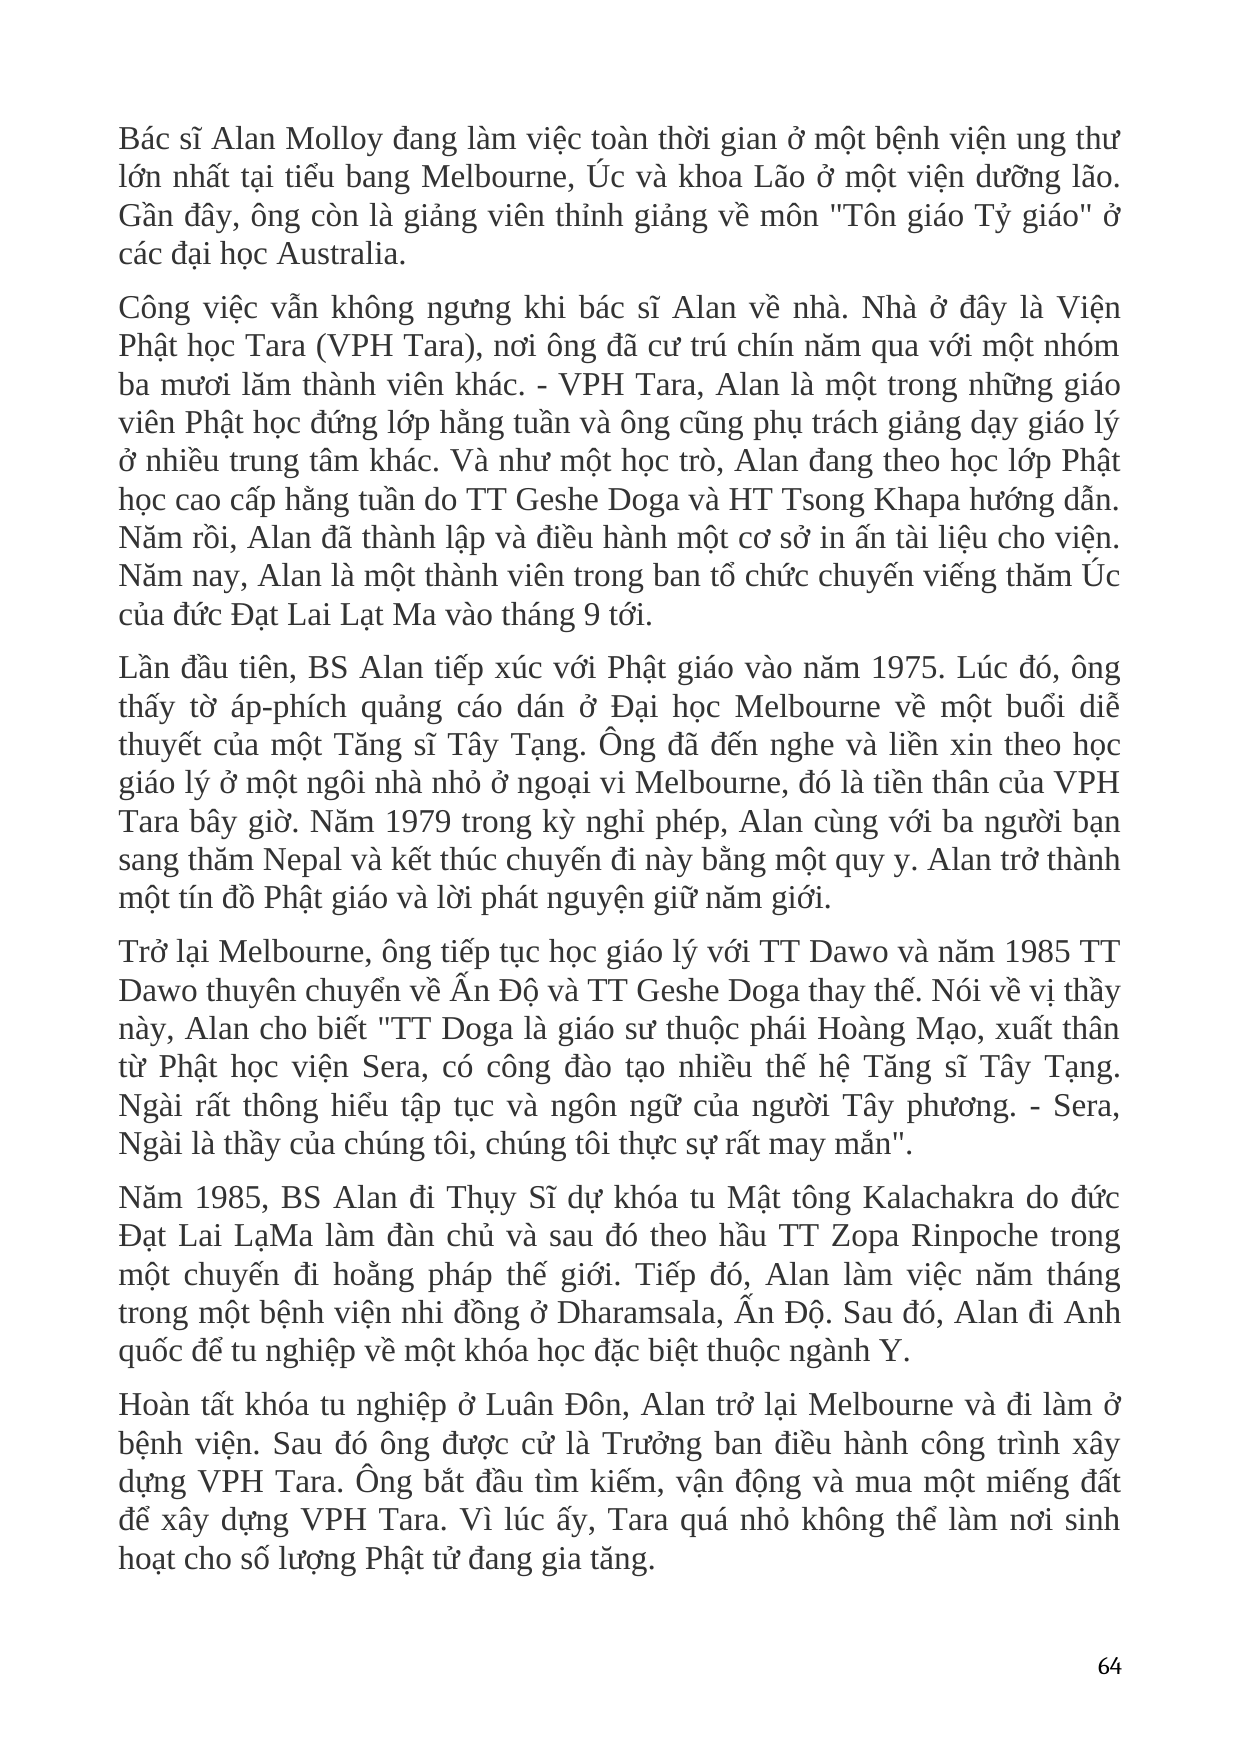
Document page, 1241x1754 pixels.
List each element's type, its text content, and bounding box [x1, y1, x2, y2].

text Bác sĩ Alan Molloy đang làm việc toàn thời gian ở một bệnh viện ung thư lớn nhất tại tiểu bang Melbourne, Úc và khoa Lão ở một viện dưỡng lão. Gần đây, ông còn là giảng viên thỉnh giảng về môn "Tôn giáo Tỷ giáo" ở các đại học Australia. [118, 118, 1122, 271]
text Công việc vẫn không ngưng khi bác sĩ Alan về nhà. Nhà ở đây là Viện Phật học Tara (VPH Tara), nơi ông đã cư trú chín năm qua với một nhóm ba mươi lăm thành viên khác. - VPH Tara, Alan là một trong những giáo viên Phật học đứng lớp hằng tuần và ông cũng phụ trách giảng dạy giáo lý ở nhiều trung tâm khác. Và như một học trò, Alan đang theo học lớp Phật học cao cấp hằng tuần do TT Geshe Doga và HT Tsong Khapa hướng dẫn. Năm rồi, Alan đã thành lập và điều hành một cơ sở in ấn tài liệu cho viện. Năm nay, Alan là một thành viên trong ban tổ chức chuyến viếng thăm Úc của đức Đạt Lai Lạt Ma vào tháng 9 tới. [118, 287, 1122, 632]
text Lần đầu tiên, BS Alan tiếp xúc với Phật giáo vào năm 1975. Lúc đó, ông thấy tờ áp-phích quảng cáo dán ở Đại học Melbourne về một buổi diễ thuyết của một Tăng sĩ Tây Tạng. Ông đã đến nghe và liền xin theo học giáo lý ở một ngôi nhà nhỏ ở ngoại vi Melbourne, đó là tiền thân của VPH Tara bây giờ. Năm 1979 trong kỳ nghỉ phép, Alan cùng với ba người bạn sang thăm Nepal và kết thúc chuyến đi này bằng một quy y. Alan trở thành một tín đồ Phật giáo và lời phát nguyện giữ năm giới. [118, 648, 1122, 916]
text Trở lại Melbourne, ông tiếp tục học giáo lý với TT Dawo và năm 1985 TT Dawo thuyên chuyển về Ấn Độ và TT Geshe Doga thay thế. Nói về vị thầy này, Alan cho biết "TT Doga là giáo sư thuộc phái Hoàng Mạo, xuất thân từ Phật học viện Sera, có công đào tạo nhiều thế hệ Tăng sĩ Tây Tạng. Ngài rất thông hiểu tập tục và ngôn ngữ của người Tây phương. - Sera, Ngài là thầy của chúng tôi, chúng tôi thực sự rất may mắn". [118, 932, 1122, 1162]
text Năm 1985, BS Alan đi Thụy Sĩ dự khóa tu Mật tông Kalachakra do đức Đạt Lai LạMa làm đàn chủ và sau đó theo hầu TT Zopa Rinpoche trong một chuyến đi hoằng pháp thế giới. Tiếp đó, Alan làm việc năm tháng trong một bệnh viện nhi đồng ở Dharamsala, Ấn Độ. Sau đó, Alan đi Anh quốc để tu nghiệp về một khóa học đặc biệt thuộc ngành Y. [118, 1177, 1122, 1369]
text Hoàn tất khóa tu nghiệp ở Luân Đôn, Alan trở lại Melbourne và đi làm ở bệnh viện. Sau đó ông được cử là Trưởng ban điều hành công trình xây dựng VPH Tara. Ông bắt đầu tìm kiếm, vận động và mua một miếng đất để xây dựng VPH Tara. Vì lúc ấy, Tara quá nhỏ không thể làm nơi sinh hoạt cho số lượng Phật tử đang gia tăng. [118, 1384, 1122, 1576]
